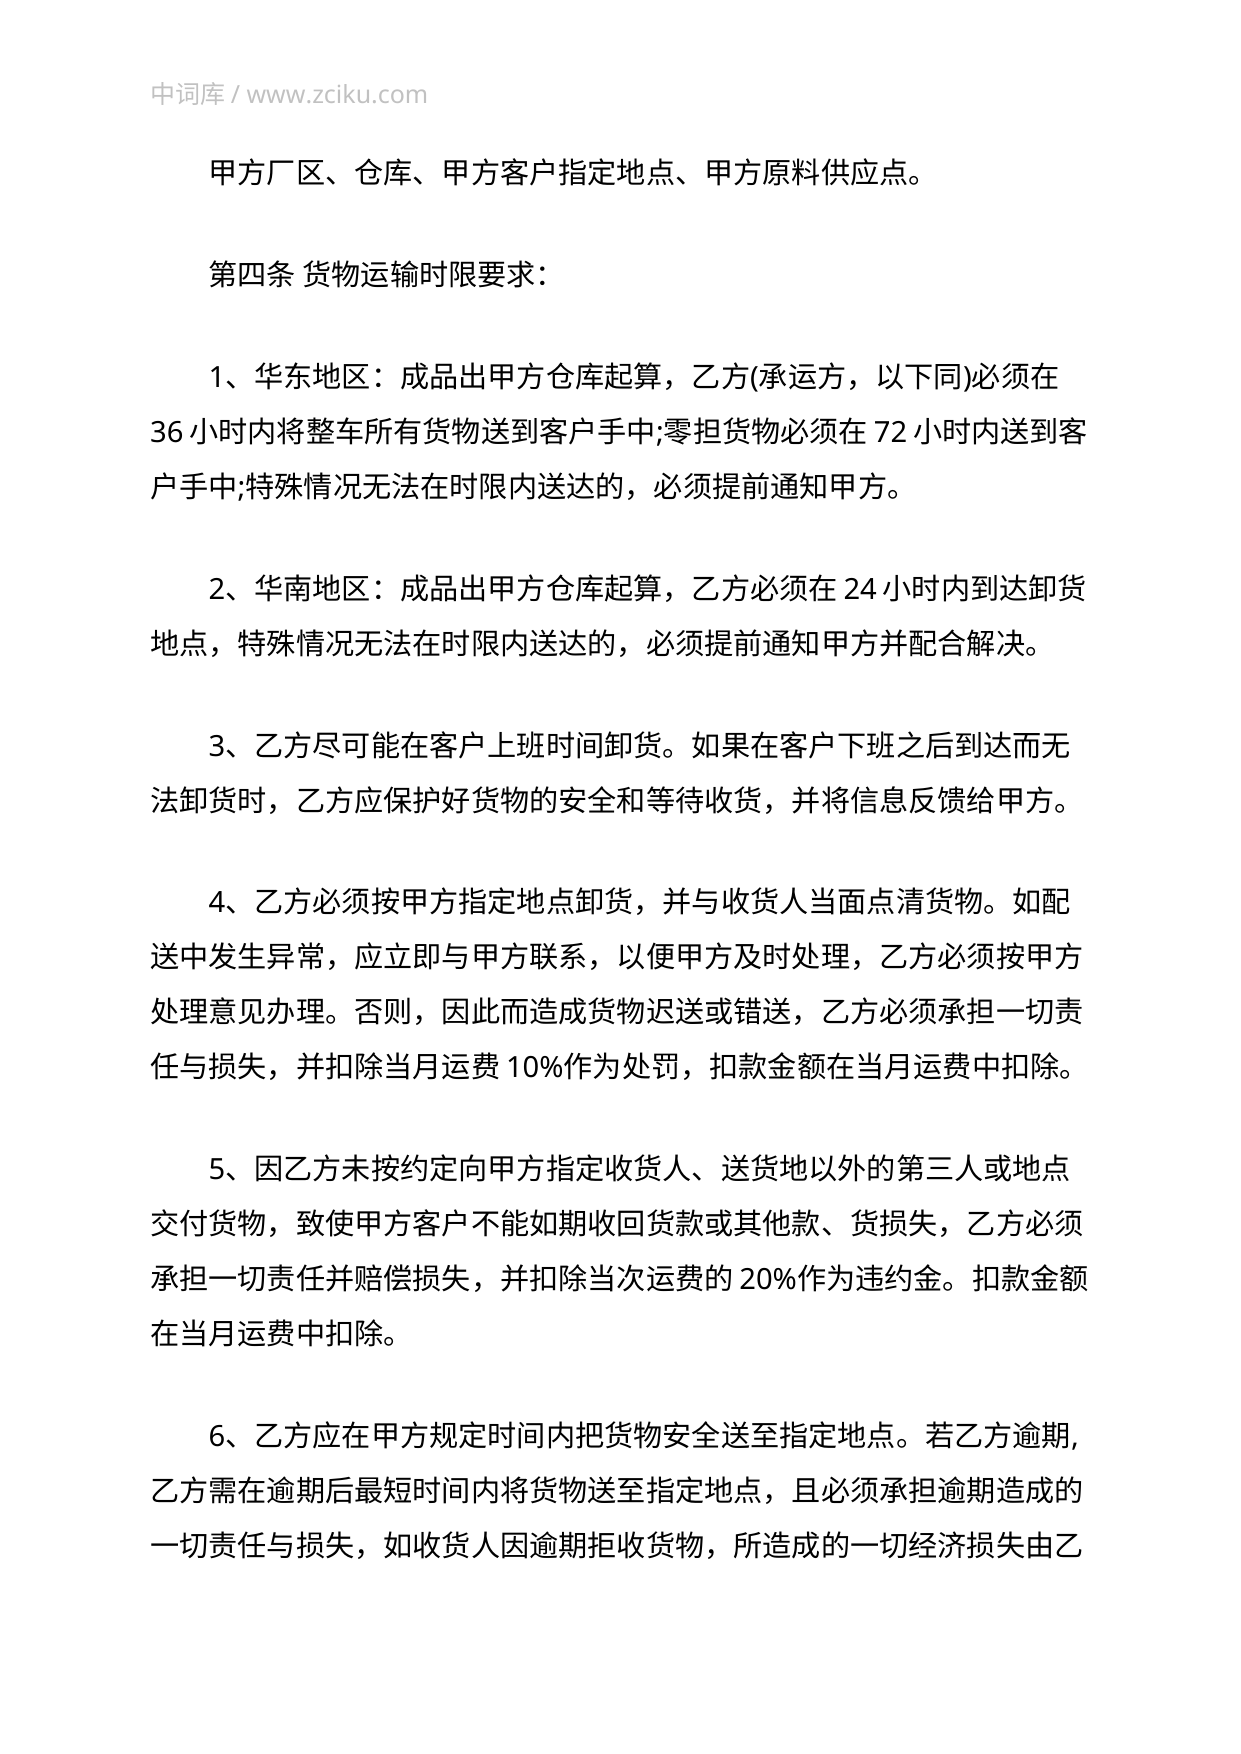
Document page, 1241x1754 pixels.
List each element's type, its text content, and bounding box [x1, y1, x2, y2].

text 甲方厂区、仓库、甲方客户指定地点、甲方原料供应点。 [150, 150, 1090, 192]
text 3、乙方尽可能在客户上班时间卸货。如果在客户下班之后到达而无法卸货时，乙方应保护好货物的安全和等待收货，并将信息反馈给甲方。 [150, 722, 1090, 819]
text 1、华东地区：成品出甲方仓库起算，乙方(承运方，以下同)必须在36小时内将整车所有货物送到客户手中;零担货物必须在72小时内送到客户手中;特殊情况无法在时限内送达的，必须提前通知甲方。 [150, 353, 1090, 506]
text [150, 1412, 1090, 1565]
text 5、因乙方未按约定向甲方指定收货人、送货地以外的第三人或地点交付货物，致使甲方客户不能如期收回货款或其他款、货损失，乙方必须承担一切责任并赔偿损失，并扣除当次运费的20%作为违约金。扣款金额在当月运费中扣除。 [150, 1146, 1090, 1353]
text 2、华南地区：成品出甲方仓库起算，乙方必须在24小时内到达卸货地点，特殊情况无法在时限内送达的，必须提前通知甲方并配合解决。 [150, 566, 1090, 663]
text 4、乙方必须按甲方指定地点卸货，并与收货人当面点清货物。如配送中发生异常，应立即与甲方联系，以便甲方及时处理，乙方必须按甲方处理意见办理。否则，因此而造成货物迟送或错送，乙方必须承担一切责任与损失，并扣除当月运费10%作为处罚，扣款金额在当月运费中扣除。 [150, 879, 1090, 1086]
text 第四条 货物运输时限要求： [150, 252, 1090, 294]
